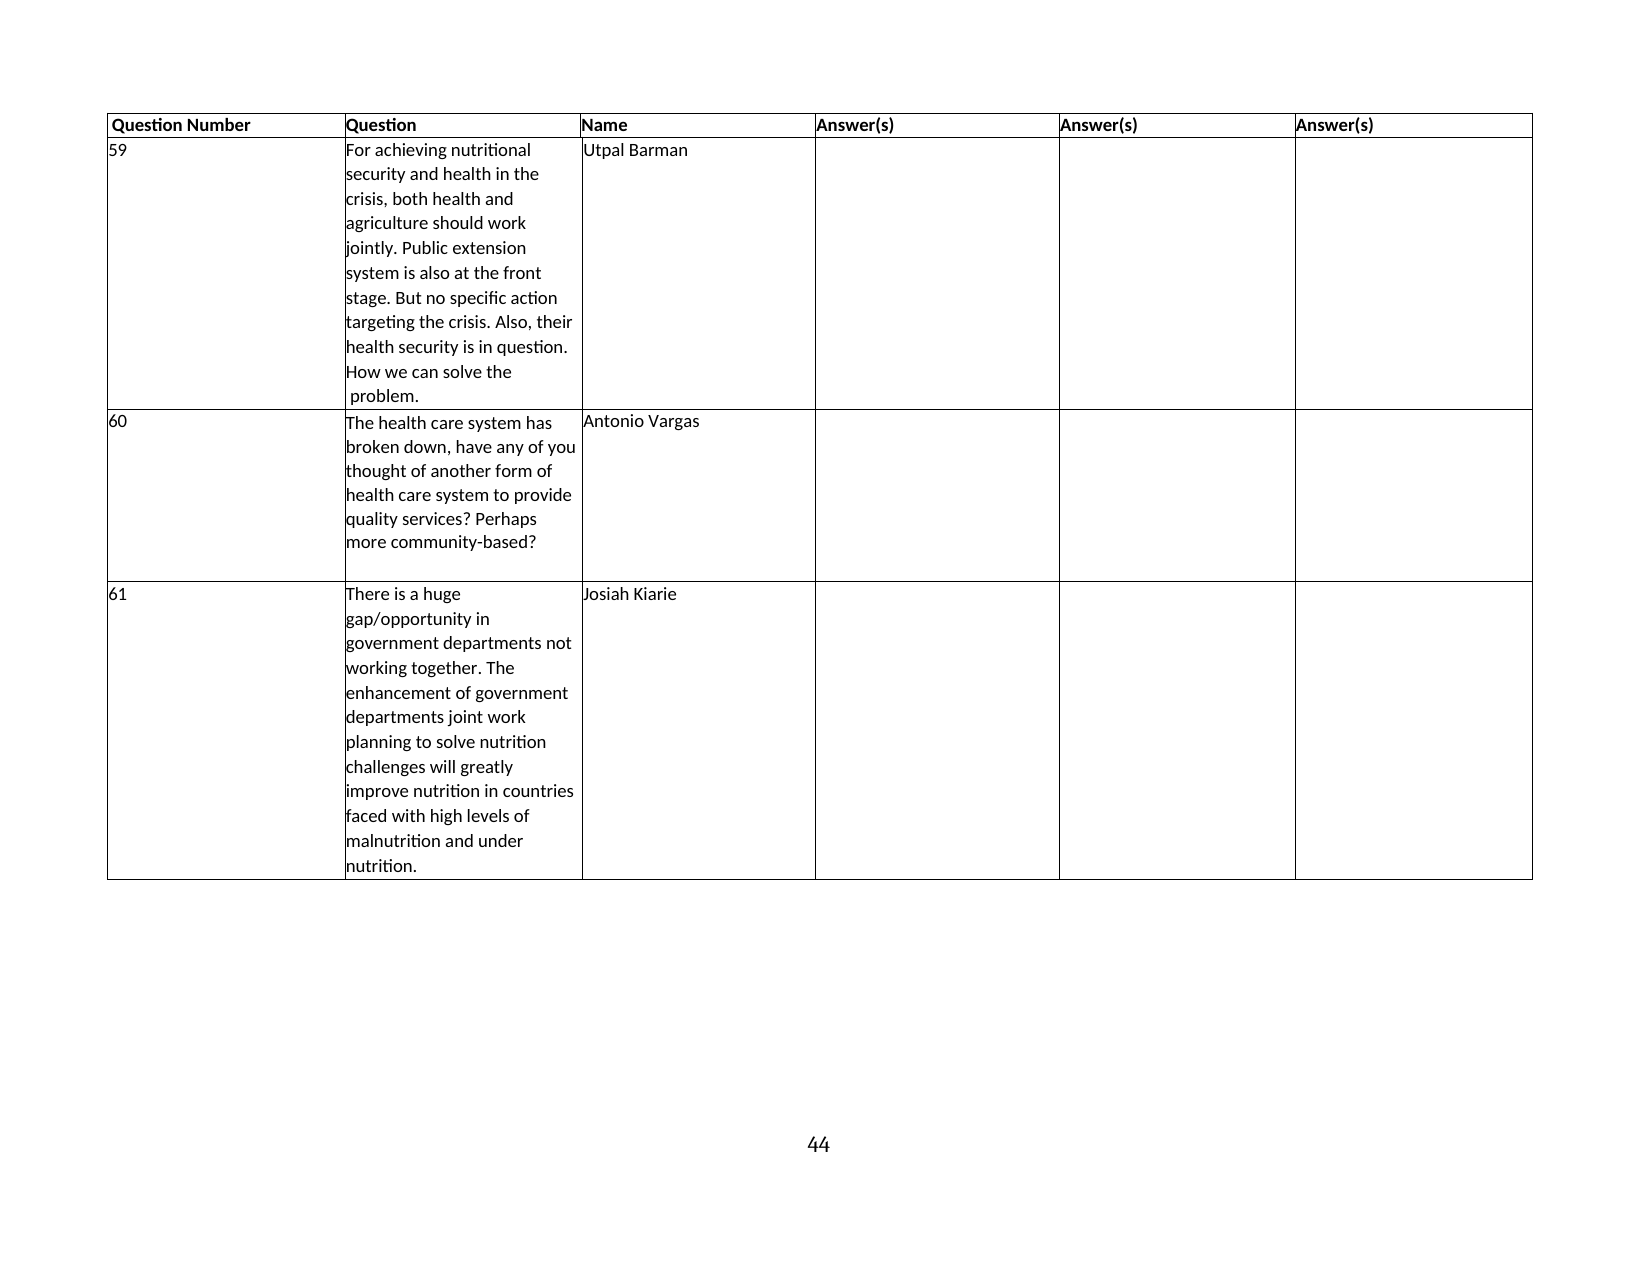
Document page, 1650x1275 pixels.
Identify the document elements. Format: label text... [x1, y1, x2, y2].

table_header Answer(s) [816, 114, 1059, 137]
table_cell [1296, 138, 1532, 409]
table_cell [816, 582, 1059, 879]
table_cell [1296, 410, 1532, 581]
table_cell [1060, 138, 1295, 409]
table_cell Utpal Barman [583, 138, 815, 409]
table_cell [816, 410, 1059, 581]
table_header Question Number [108, 114, 345, 137]
table_header Answer(s) [1296, 114, 1532, 137]
table_cell Josiah Kiarie [583, 582, 815, 879]
table_cell [1060, 410, 1295, 581]
table_cell For achieving nutritional security and health in the crisis, both health and agriculture should work jointly. Public extension system is also at the front stage. But no specific action targeting the crisis. Also, their health security is in question. How we can solve the problem. [346, 138, 582, 409]
table_cell [1296, 582, 1532, 879]
table_cell 59 [108, 138, 345, 409]
table_cell Antonio Vargas [583, 410, 815, 581]
table_cell There is a huge gap/opportunity in government departments not working together. The enhancement of government departments joint work planning to solve nutrition challenges will greatly improve nutrition in countries faced with high levels of malnutrition and under nutrition. [346, 582, 582, 879]
table_cell The health care system has broken down, have any of you thought of another form of health care system to provide quality services? Perhaps more community-based? [346, 410, 582, 581]
table_header Answer(s) [1060, 114, 1295, 137]
table_cell 60 [108, 410, 345, 581]
table_cell [816, 138, 1059, 409]
table_header Question [346, 114, 580, 137]
table_header Name [581, 114, 815, 137]
table_cell [1060, 582, 1295, 879]
table_cell 61 [108, 582, 345, 879]
